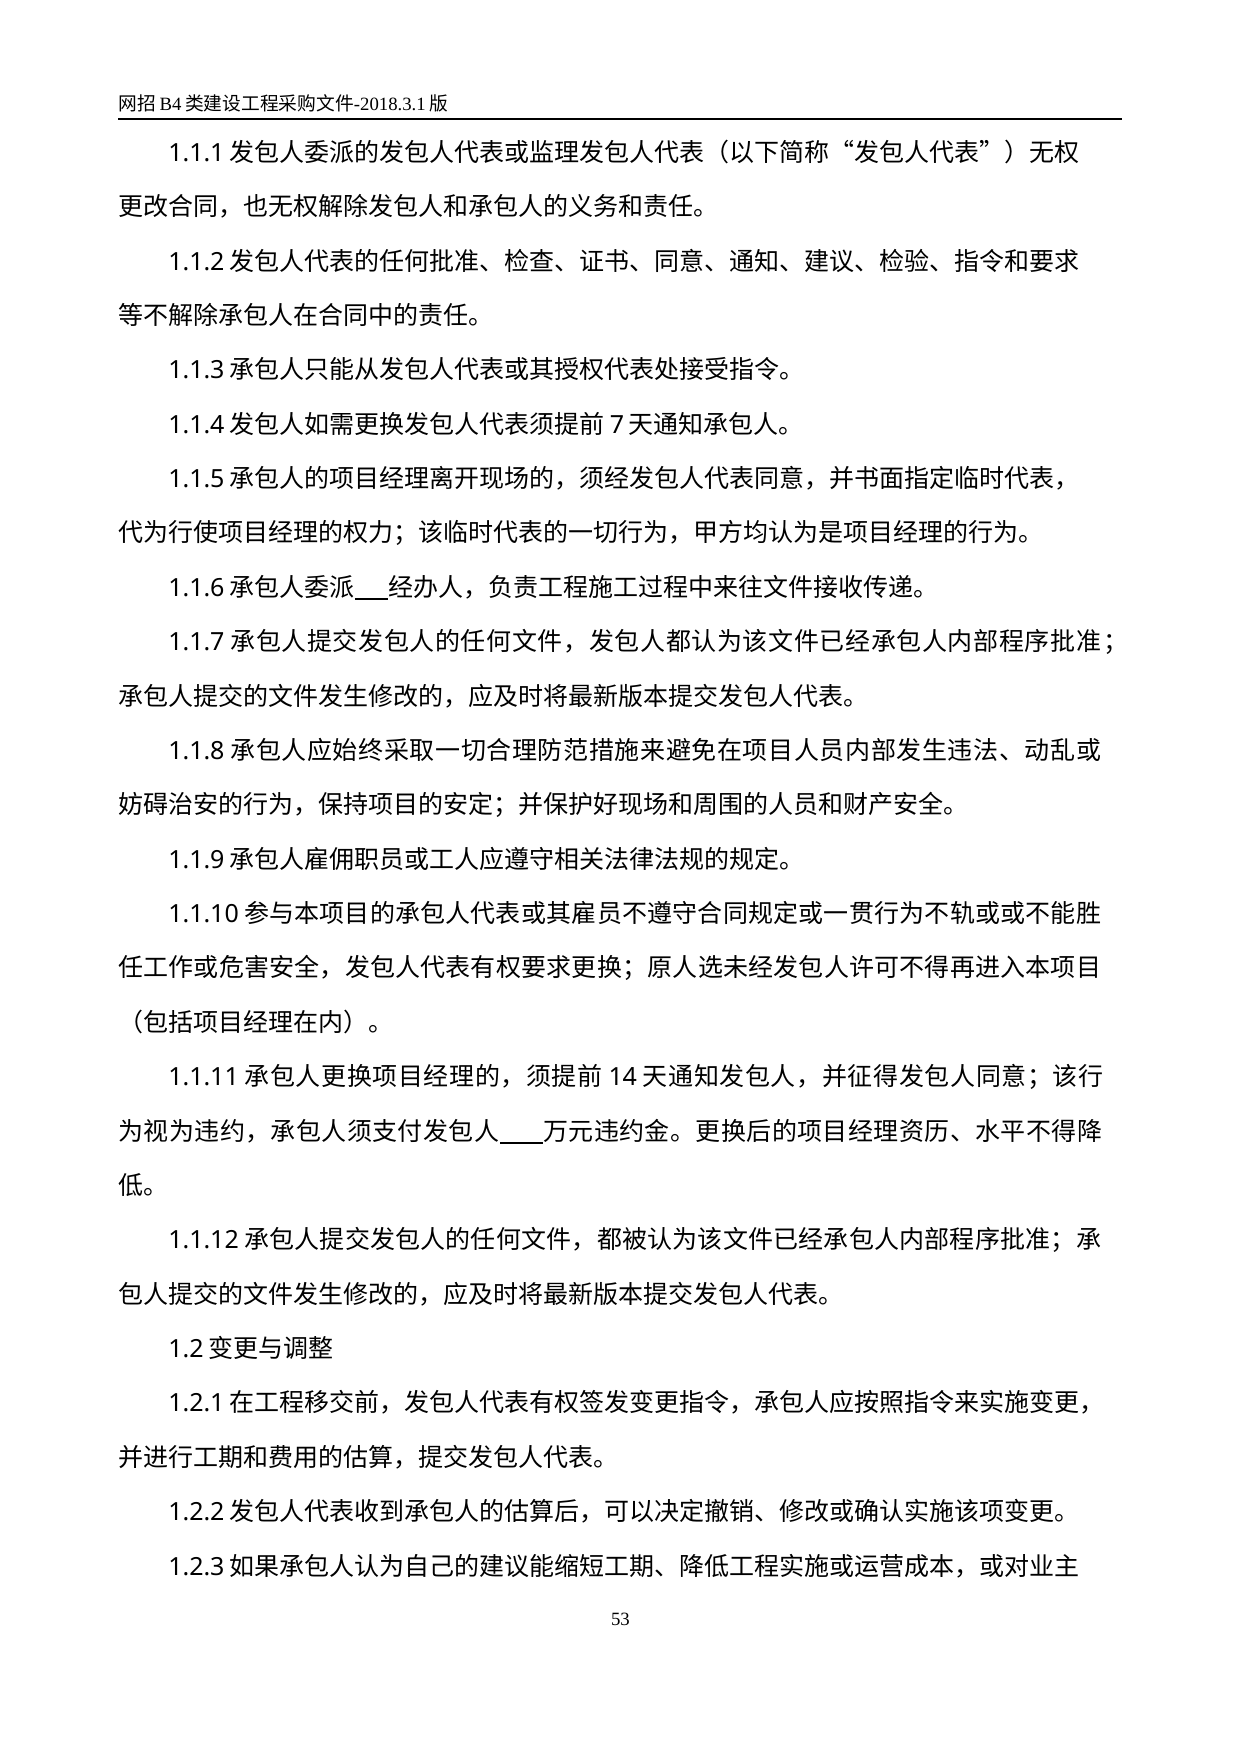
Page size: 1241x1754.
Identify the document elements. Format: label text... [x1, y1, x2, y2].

text 1.1.8承包人应始终采取一切合理防范措施来避免在项目人员内部发生违法、动乱或妨碍治安的行为，保持项目的安定；并保护好现场和周围的人员和财产安全。 [118, 730, 1103, 821]
text 1.1.3承包人只能从发包人代表或其授权代表处接受指令。 [118, 350, 1103, 386]
text 1.1.5承包人的项目经理离开现场的，须经发包人代表同意，并书面指定临时代表，代为行使项目经理的权力；该临时代表的一切行为，甲方均认为是项目经理的行为。 [118, 458, 1103, 549]
text 1.2.1在工程移交前，发包人代表有权签发变更指令，承包人应按照指令来实施变更，并进行工期和费用的估算，提交发包人代表。 [118, 1383, 1103, 1473]
text 1.1.1发包人委派的发包人代表或监理发包人代表（以下简称“发包人代表”）无权更改合同，也无权解除发包人和承包人的义务和责任。 [118, 132, 1103, 223]
text 1.1.4发包人如需更换发包人代表须提前7天通知承包人。 [118, 404, 1103, 440]
text 1.1.6承包人委派 经办人，负责工程施工过程中来往文件接收传递。 [118, 567, 1103, 603]
text 1.1.7承包人提交发包人的任何文件，发包人都认为该文件已经承包人内部程序批准；承包人提交的文件发生修改的，应及时将最新版本提交发包人代表。 [118, 622, 1103, 712]
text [118, 1546, 1103, 1582]
text 1.1.12承包人提交发包人的任何文件，都被认为该文件已经承包人内部程序批准；承包人提交的文件发生修改的，应及时将最新版本提交发包人代表。 [118, 1220, 1103, 1310]
text 1.2.2发包人代表收到承包人的估算后，可以决定撤销、修改或确认实施该项变更。 [118, 1492, 1103, 1528]
text 1.1.10参与本项目的承包人代表或其雇员不遵守合同规定或一贯行为不轨或或不能胜任工作或危害安全，发包人代表有权要求更换；原人选未经发包人许可不得再进入本项目（包括项目经理在内）。 [118, 893, 1103, 1038]
text 1.1.9承包人雇佣职员或工人应遵守相关法律法规的规定。 [118, 839, 1103, 875]
text 1.1.2发包人代表的任何批准、检查、证书、同意、通知、建议、检验、指令和要求等不解除承包人在合同中的责任。 [118, 241, 1103, 332]
text 1.2变更与调整 [118, 1328, 1103, 1365]
text 1.1.11承包人更换项目经理的，须提前14天通知发包人，并征得发包人同意；该行为视为违约，承包人须支付发包人 万元违约金。更换后的项目经理资历、水平不得降低。 [118, 1057, 1103, 1202]
